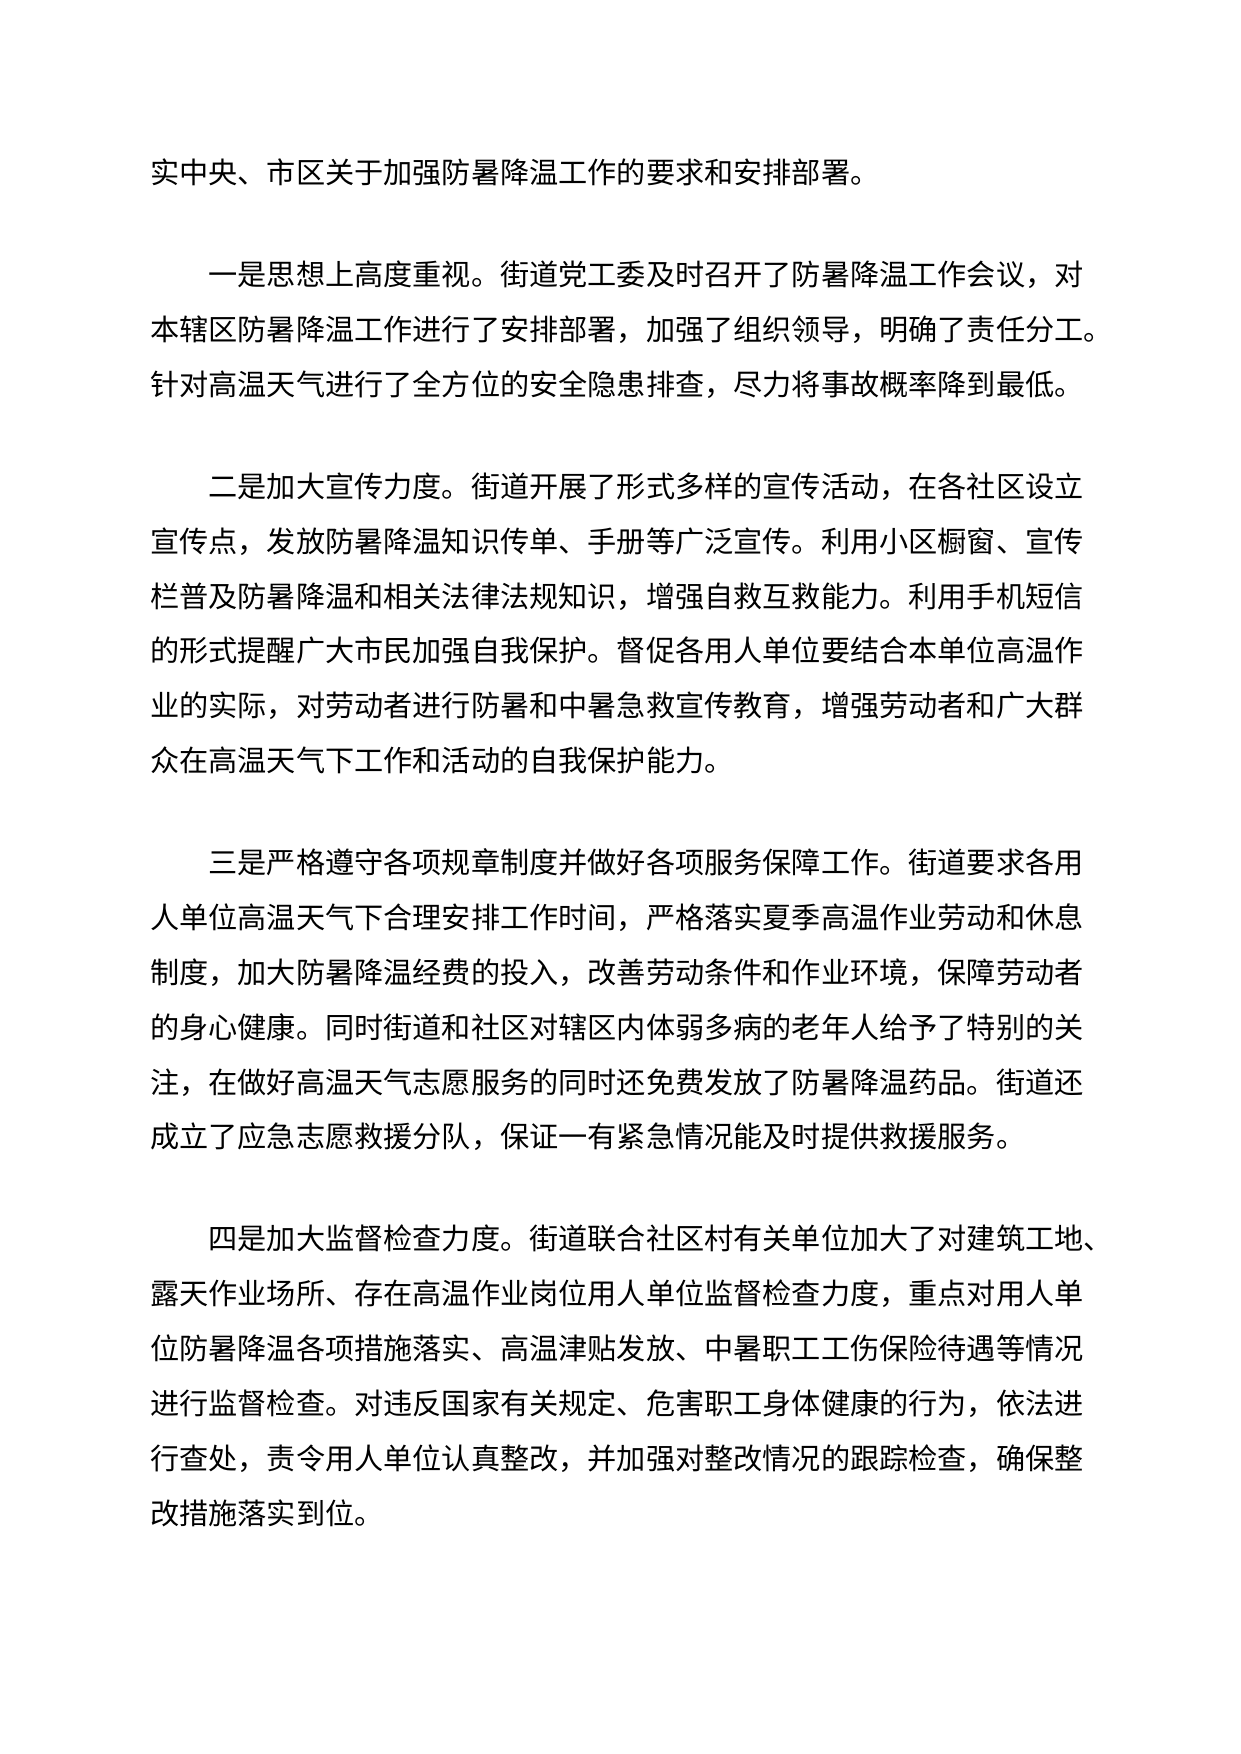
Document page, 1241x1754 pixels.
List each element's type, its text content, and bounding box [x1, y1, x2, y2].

text 三是严格遵守各项规章制度并做好各项服务保障工作。街道要求各用人单位高温天气下合理安排工作时间，严格落实夏季高温作业劳动和休息制度，加大防暑降温经费的投入，改善劳动条件和作业环境，保障劳动者的身心健康。同时街道和社区对辖区内体弱多病的老年人给予了特别的关注，在做好高温天气志愿服务的同时还免费发放了防暑降温药品。街道还成立了应急志愿救援分队，保证一有紧急情况能及时提供救援服务。 [150, 839, 1090, 1156]
text 二是加大宣传力度。街道开展了形式多样的宣传活动，在各社区设立宣传点，发放防暑降温知识传单、手册等广泛宣传。利用小区橱窗、宣传栏普及防暑降温和相关法律法规知识，增强自救互救能力。利用手机短信的形式提醒广大市民加强自我保护。督促各用人单位要结合本单位高温作业的实际，对劳动者进行防暑和中暑急救宣传教育，增强劳动者和广大群众在高温天气下工作和活动的自我保护能力。 [150, 463, 1090, 780]
text 四是加大监督检查力度。街道联合社区村有关单位加大了对建筑工地、露天作业场所、存在高温作业岗位用人单位监督检查力度，重点对用人单位防暑降温各项措施落实、高温津贴发放、中暑职工工伤保险待遇等情况进行监督检查。对违反国家有关规定、危害职工身体健康的行为，依法进行查处，责令用人单位认真整改，并加强对整改情况的跟踪检查，确保整改措施落实到位。 [150, 1216, 1090, 1533]
text 一是思想上高度重视。街道党工委及时召开了防暑降温工作会议，对本辖区防暑降温工作进行了安排部署，加强了组织领导，明确了责任分工。针对高温天气进行了全方位的安全隐患排查，尽力将事故概率降到最低。 [150, 252, 1090, 404]
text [150, 150, 1090, 192]
